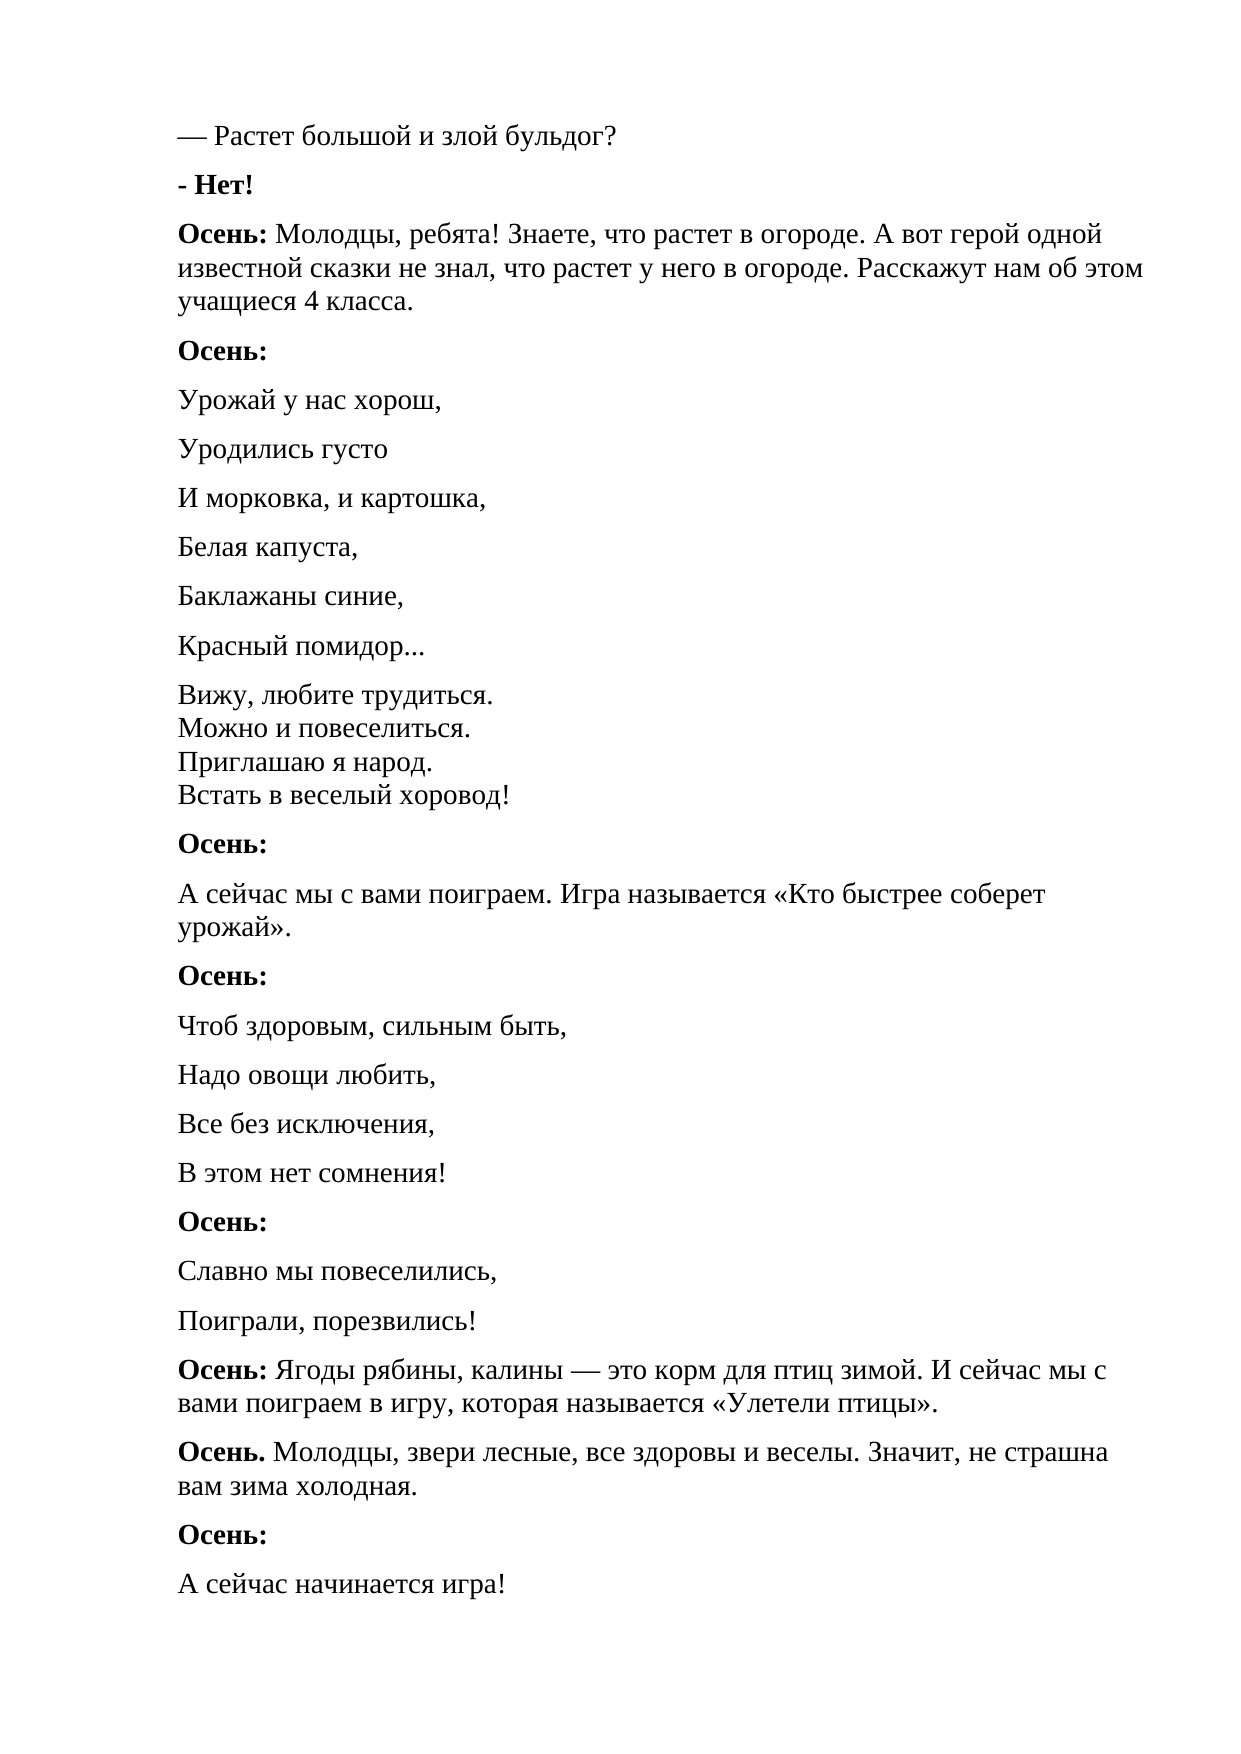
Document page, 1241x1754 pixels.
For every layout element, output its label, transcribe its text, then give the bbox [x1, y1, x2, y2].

text Урожай у нас хорош, [177, 382, 1152, 415]
text Все без исключения, [177, 1106, 1152, 1139]
text Надо овощи любить, [177, 1057, 1152, 1090]
text Славно мы повеселились, [177, 1253, 1152, 1287]
text Красный помидор... [177, 628, 1152, 661]
text Баклажаны синие, [177, 578, 1152, 612]
text Осень: Молодцы, ребята! Знаете, что растет в огороде. А вот герой одной известной сказки не знал, что растет у него в огороде. Расскажут нам об этом учащиеся 4 класса. [177, 216, 1152, 317]
text А сейчас начинается игра! [177, 1566, 1152, 1600]
text - Нет! [177, 167, 1152, 201]
text Чтоб здоровым, сильным быть, [177, 1008, 1152, 1041]
text Осень: Ягоды рябины, калины — это корм для птиц зимой. И сейчас мы с вами поиграем в игру, которая называется «Улетели птицы». [177, 1352, 1152, 1419]
text Осень: [177, 1204, 1152, 1238]
text Осень: [177, 333, 1152, 366]
text А сейчас мы с вами поиграем. Игра называется «Кто быстрее соберет урожай». [177, 876, 1152, 943]
text И морковка, и картошка, [177, 480, 1152, 514]
text — Растет большой и злой бульдог? [177, 118, 1152, 152]
text Поиграли, порезвились! [177, 1303, 1152, 1336]
text Осень: [177, 958, 1152, 992]
text В этом нет сомнения! [177, 1155, 1152, 1189]
text Белая капуста, [177, 529, 1152, 563]
text Осень: [177, 1517, 1152, 1551]
text Осень. Молодцы, звери лесные, все здоровы и веселы. Значит, не страшна вам зима холодная. [177, 1434, 1152, 1502]
text Вижу, любите трудиться. Можно и повеселиться. Приглашаю я народ. Встать в веселый хоровод! [177, 677, 1152, 811]
text Уродились густо [177, 431, 1152, 464]
text Осень: [177, 827, 1152, 860]
